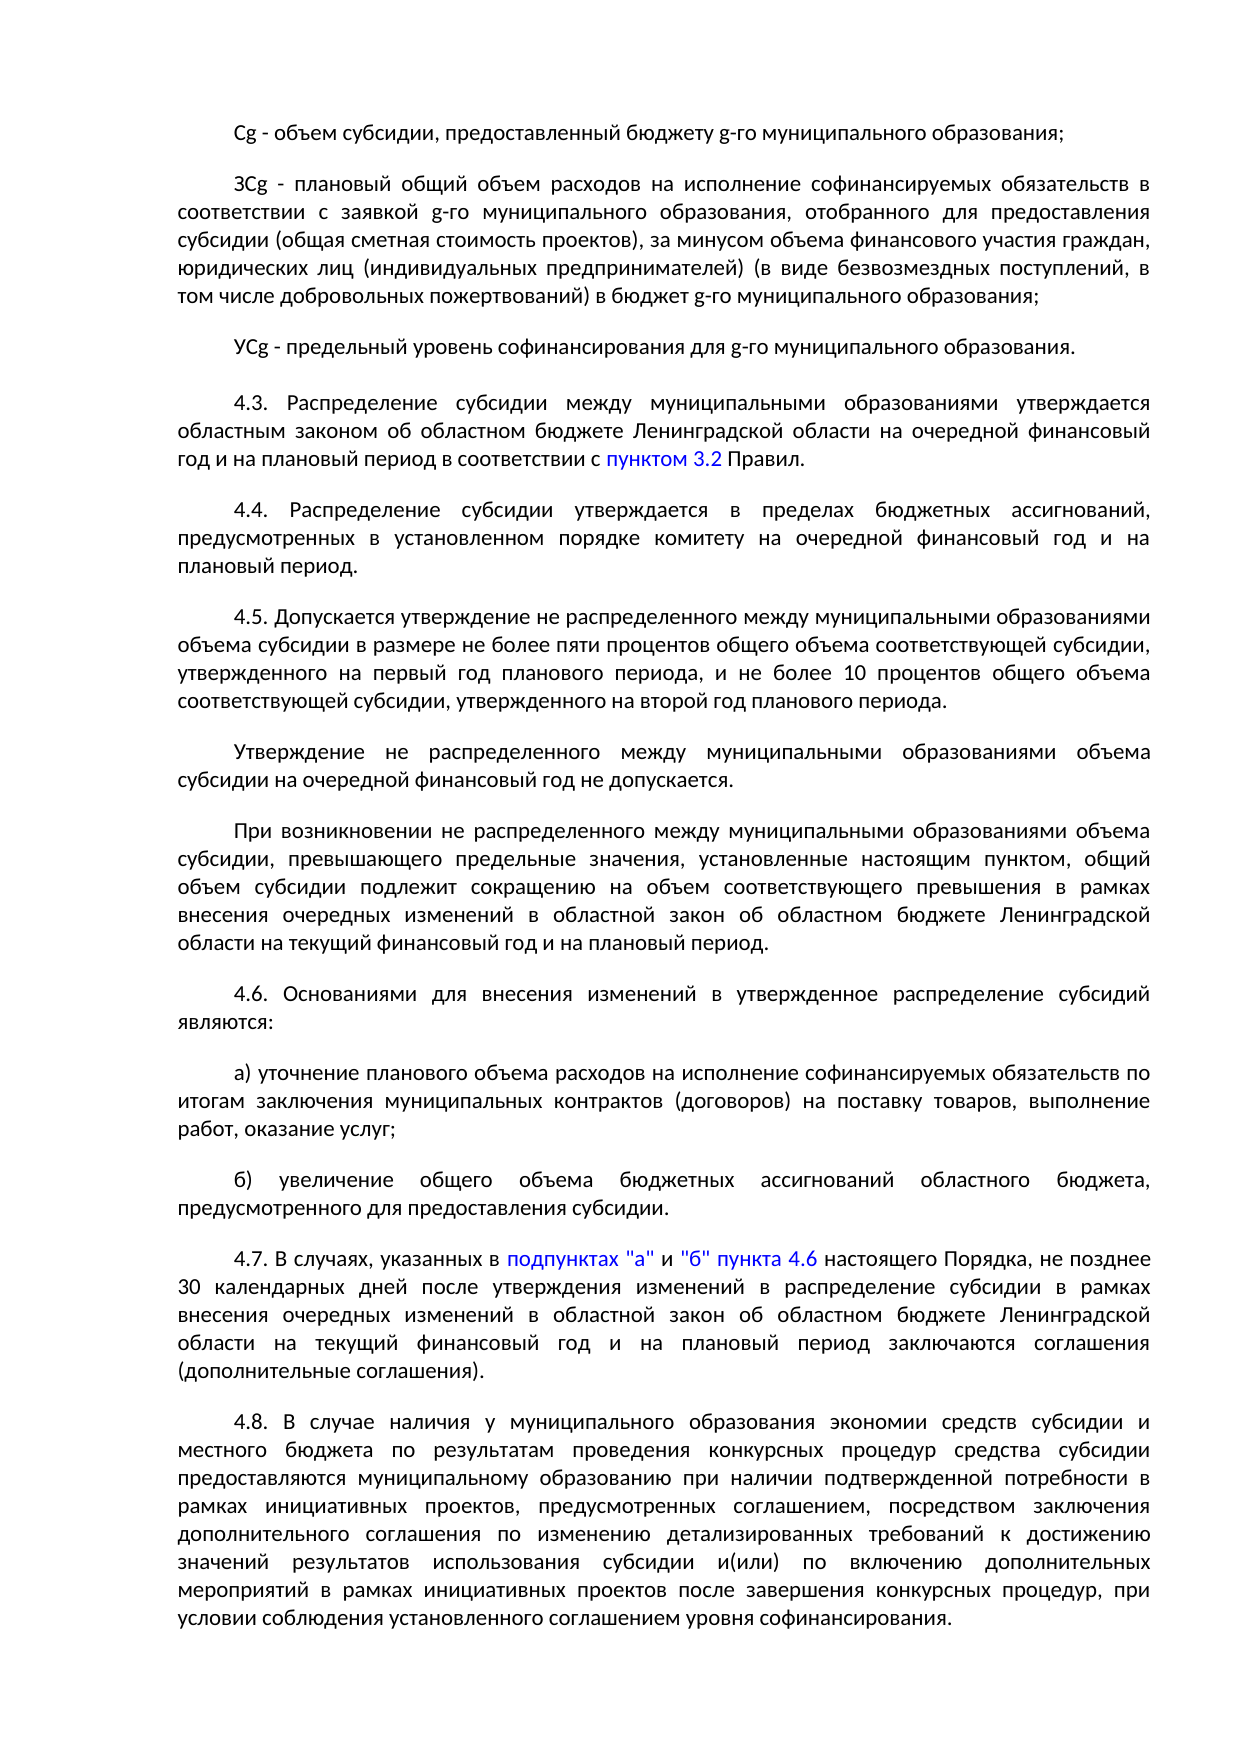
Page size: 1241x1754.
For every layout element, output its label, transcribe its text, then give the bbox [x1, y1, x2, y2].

text Сg - объем субсидии, предоставленный бюджету g-го муниципального образования; [177, 118, 1152, 146]
text 4.5. Допускается утверждение не распределенного между муниципальными образованиями объема субсидии в размере не более пяти процентов общего объема соответствующей субсидии, утвержденного на первый год планового периода, и не более 10 процентов общего объема соответствующей субсидии, утвержденного на второй год планового периода. [177, 602, 1152, 714]
text ЗСg - плановый общий объем расходов на исполнение софинансируемых обязательств в соответствии с заявкой g-го муниципального образования, отобранного для предоставления субсидии (общая сметная стоимость проектов), за минусом объема финансового участия граждан, юридических лиц (индивидуальных предпринимателей) (в виде безвозмездных поступлений, в том числе добровольных пожертвований) в бюджет g-го муниципального образования; [177, 169, 1152, 309]
text Утверждение не распределенного между муниципальными образованиями объема субсидии на очередной финансовый год не допускается. [177, 737, 1152, 793]
text УСg - предельный уровень софинансирования для g-го муниципального образования. [177, 332, 1152, 360]
text 4.7. В случаях, указанных в подпунктах "а" и "б" пункта 4.6 настоящего Порядка, не позднее 30 календарных дней после утверждения изменений в распределение субсидии в рамках внесения очередных изменений в областной закон об областном бюджете Ленинградской области на текущий финансовый год и на плановый период заключаются соглашения (дополнительные соглашения). [177, 1244, 1152, 1384]
text 4.6. Основаниями для внесения изменений в утвержденное распределение субсидий являются: [177, 979, 1152, 1035]
text 4.3. Распределение субсидии между муниципальными образованиями утверждается областным законом об областном бюджете Ленинградской области на очередной финансовый год и на плановый период в соответствии с пунктом 3.2 Правил. [177, 388, 1152, 472]
text При возникновении не распределенного между муниципальными образованиями объема субсидии, превышающего предельные значения, установленные настоящим пунктом, общий объем субсидии подлежит сокращению на объем соответствующего превышения в рамках внесения очередных изменений в областной закон об областном бюджете Ленинградской области на текущий финансовый год и на плановый период. [177, 816, 1152, 956]
text б) увеличение общего объема бюджетных ассигнований областного бюджета, предусмотренного для предоставления субсидии. [177, 1165, 1152, 1221]
text 4.4. Распределение субсидии утверждается в пределах бюджетных ассигнований, предусмотренных в установленном порядке комитету на очередной финансовый год и на плановый период. [177, 495, 1152, 579]
text а) уточнение планового объема расходов на исполнение софинансируемых обязательств по итогам заключения муниципальных контрактов (договоров) на поставку товаров, выполнение работ, оказание услуг; [177, 1058, 1152, 1142]
text 4.8. В случае наличия у муниципального образования экономии средств субсидии и местного бюджета по результатам проведения конкурсных процедур средства субсидии предоставляются муниципальному образованию при наличии подтвержденной потребности в рамках инициативных проектов, предусмотренных соглашением, посредством заключения дополнительного соглашения по изменению детализированных требований к достижению значений результатов использования субсидии и(или) по включению дополнительных мероприятий в рамках инициативных проектов после завершения конкурсных процедур, при условии соблюдения установленного соглашением уровня софинансирования. [177, 1407, 1152, 1631]
